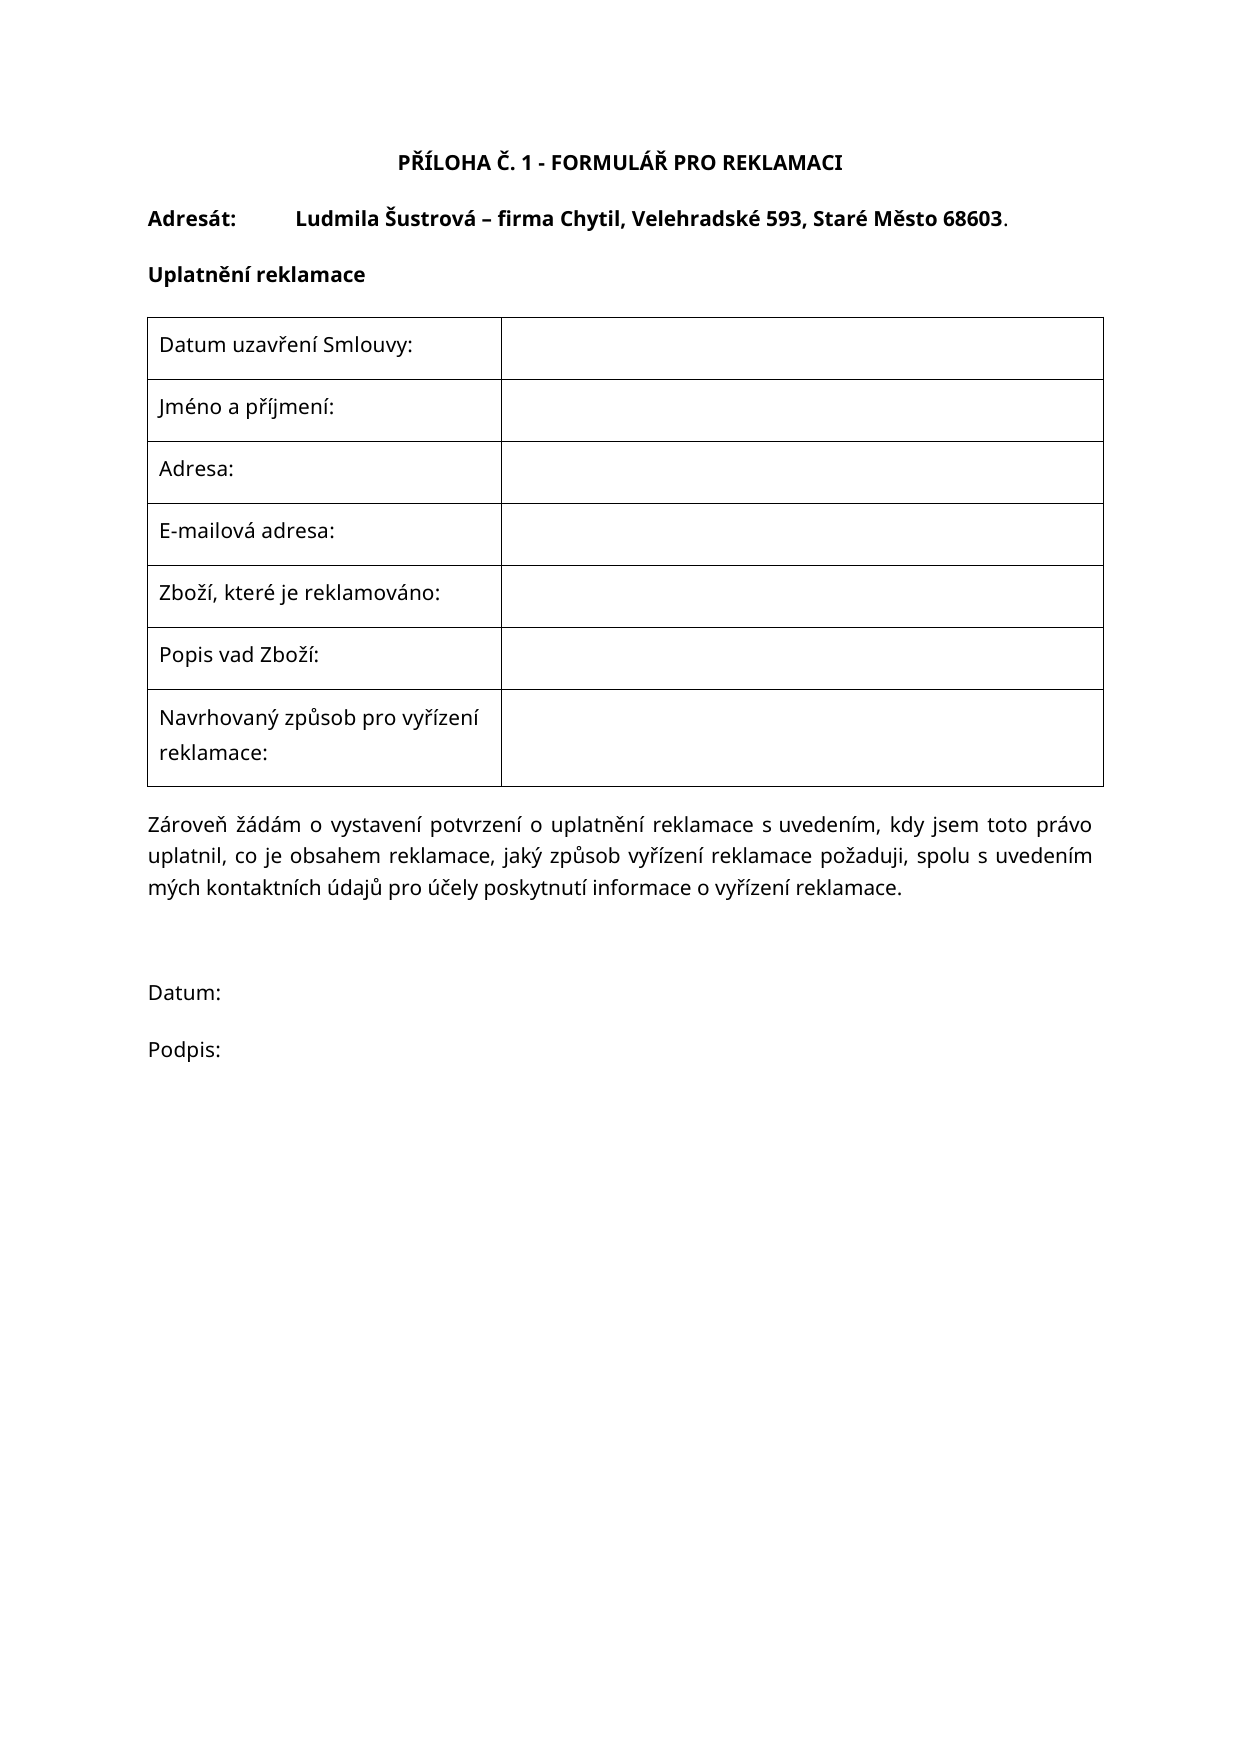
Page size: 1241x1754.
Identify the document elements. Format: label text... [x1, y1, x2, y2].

table_cell [502, 504, 1103, 565]
table_cell E-mailová adresa: [148, 504, 501, 565]
table_cell Zboží, které je reklamováno: [148, 566, 501, 627]
table_cell [502, 566, 1103, 627]
table_cell [502, 442, 1103, 503]
text Zároveň žádám o vystavení potvrzení o uplatnění reklamace s uvedením, kdy jsem toto právo uplatnil, co je obsahem reklamace, jaký způsob vyřízení reklamace požaduji, spolu s uvedením mých kontaktních údajů pro účely poskytnutí informace o vyřízení reklamace. [148, 808, 1093, 901]
table_cell Jméno a příjmení: [148, 380, 501, 441]
table_cell [502, 690, 1103, 786]
text Adresát: Ludmila Šustrová – firma Chytil, Velehradské 593, Staré Město 68603. [148, 204, 1093, 232]
table_cell Adresa: [148, 442, 501, 503]
text Podpis: [148, 1035, 1093, 1063]
text Datum: [148, 978, 1093, 1007]
table_header [502, 318, 1103, 379]
table_cell Navrhovaný způsob pro vyřízení reklamace: [148, 690, 501, 786]
table_cell [502, 380, 1103, 441]
text Příloha č. 1 - Formulář pro reklamaci [148, 148, 1093, 176]
table_header Datum uzavření Smlouvy: [148, 318, 501, 379]
text Uplatnění reklamace [148, 260, 1093, 289]
table_cell Popis vad Zboží: [148, 628, 501, 689]
table_cell [502, 628, 1103, 689]
